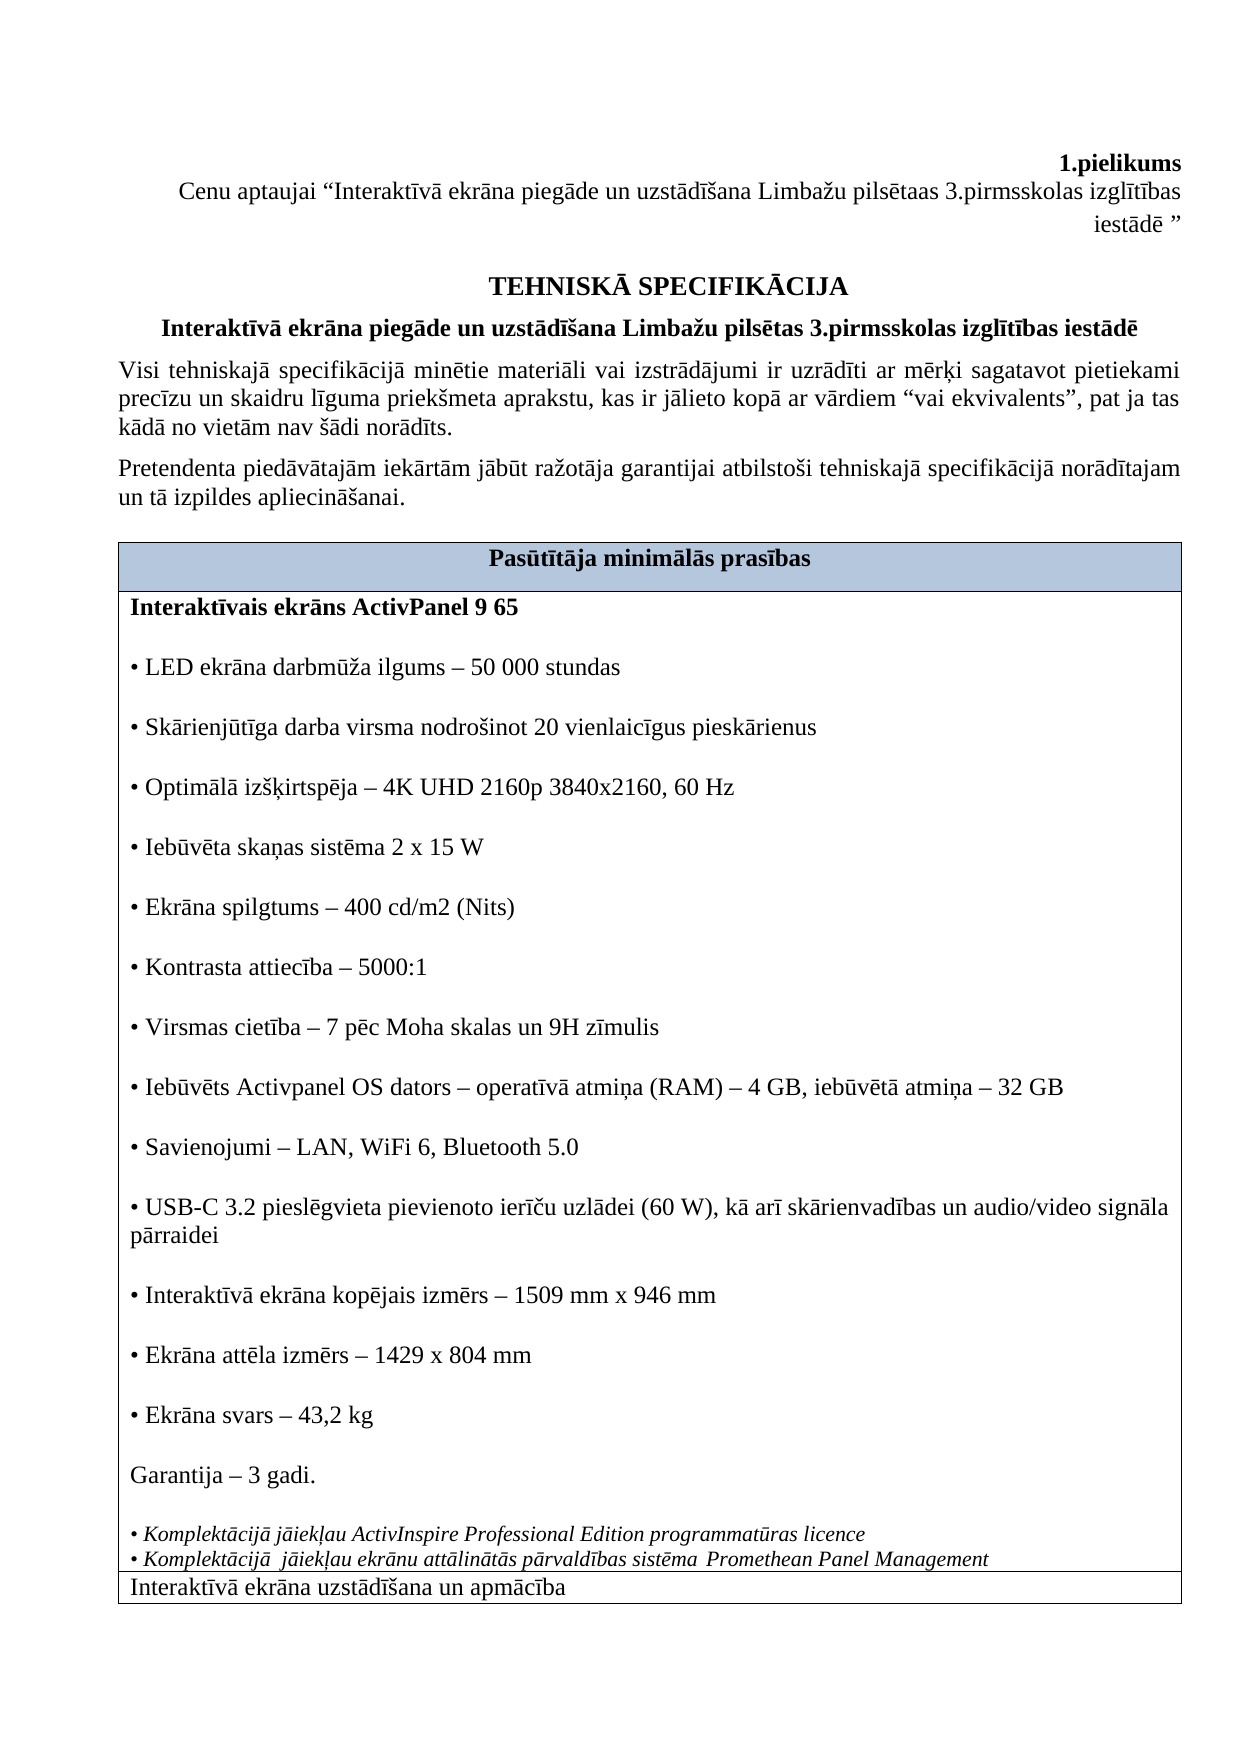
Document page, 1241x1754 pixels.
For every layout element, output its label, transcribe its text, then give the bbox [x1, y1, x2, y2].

text 1.pielikums [156, 148, 1181, 176]
text Visi tehniskajā specifikācijā minētie materiāli vai izstrādājumi ir uzrādīti ar mērķi sagatavot pietiekami precīzu un skaidru līguma priekšmeta aprakstu, kas ir jālieto kopā ar vārdiem “vai ekvivalents”, pat ja tas kādā no vietām nav šādi norādīts. [118, 355, 1181, 441]
table_header Pasūtītāja minimālās prasības [119, 543, 1181, 591]
table_cell Interaktīvā ekrāna uzstādīšana un apmācība [119, 1572, 1181, 1603]
table_cell Interaktīvais ekrāns ActivPanel 9 65 • LED ekrāna darbmūža ilgums – 50 000 stundas • Skārienjūtīga darba virsma nodrošinot 20 vienlaicīgus pieskārienus • Optimālā izšķirtspēja – 4K UHD 2160p 3840x2160, 60 Hz • Iebūvēta skaņas sistēma 2 x 15 W • Ekrāna spilgtums – 400 cd/m2 (Nits) • Kontrasta attiecība – 5000:1 • Virsmas cietība – 7 pēc Moha skalas un 9H zīmulis • Iebūvēts Activpanel OS dators – operatīvā atmiņa (RAM) – 4 GB, iebūvētā atmiņa – 32 GB • Savienojumi – LAN, WiFi 6, Bluetooth 5.0 • USB-C 3.2 pieslēgvieta pievienoto ierīču uzlādei (60 W), kā arī skārienvadības un audio/video signāla pārraidei • Interaktīvā ekrāna kopējais izmērs – 1509 mm x 946 mm • Ekrāna attēla izmērs – 1429 x 804 mm • Ekrāna svars – 43,2 kg Garantija – 3 gadi. • Komplektācijā jāiekļau ActivInspire Professional Edition programmatūras licence • Komplektācijā jāiekļau ekrānu attālinātās pārvaldības sistēma Promethean Panel Management [119, 592, 1181, 1571]
text Pretendenta piedāvātajām iekārtām jābūt ražotāja garantijai atbilstoši tehniskajā specifikācijā norādītajam un tā izpildes apliecināšanai. [118, 453, 1181, 511]
text TEHNISKĀ SPECIFIKĀCIJA [156, 270, 1181, 301]
text Cenu aptaujai “Interaktīvā ekrāna piegāde un uzstādīšana Limbažu pilsētaas 3.pirmsskolas izglītības iestādē ” [156, 176, 1181, 239]
text Interaktīvā ekrāna piegāde un uzstādīšana Limbažu pilsētas 3.pirmsskolas izglītības iestādē [118, 313, 1181, 342]
